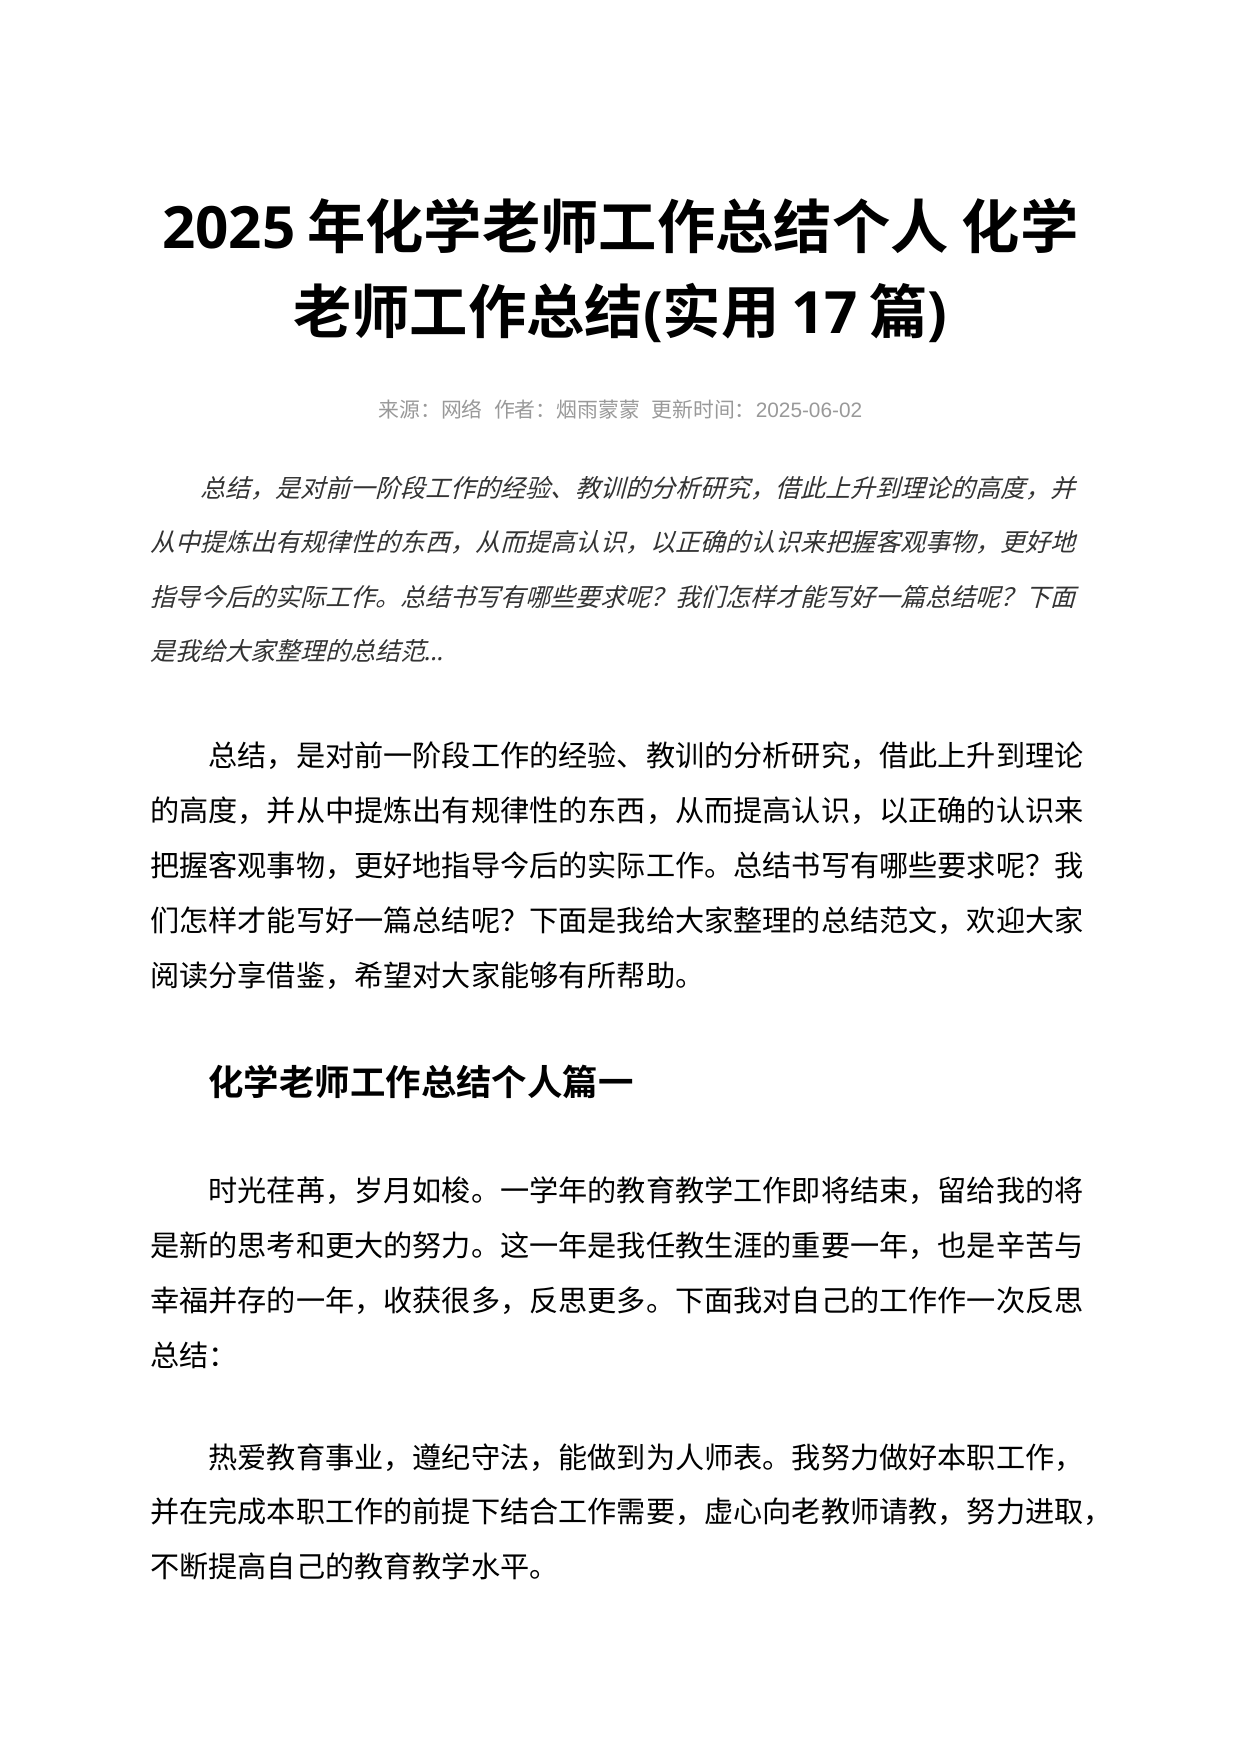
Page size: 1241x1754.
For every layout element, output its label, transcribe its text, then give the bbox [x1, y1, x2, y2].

text 来源：网络 作者：烟雨蒙蒙 更新时间：2025-06-02 [150, 398, 1090, 422]
text 时光荏苒，岁月如梭。一学年的教育教学工作即将结束，留给我的将是新的思考和更大的努力。这一年是我任教生涯的重要一年，也是辛苦与幸福并存的一年，收获很多，反思更多。下面我对自己的工作作一次反思总结： [150, 1168, 1090, 1375]
text 总结，是对前一阶段工作的经验、教训的分析研究，借此上升到理论的高度，并从中提炼出有规律性的东西，从而提高认识，以正确的认识来把握客观事物，更好地指导今后的实际工作。总结书写有哪些要求呢？我们怎样才能写好一篇总结呢？下面是我给大家整理的总结范文，欢迎大家阅读分享借鉴，希望对大家能够有所帮助。 [150, 733, 1090, 995]
text 总结，是对前一阶段工作的经验、教训的分析研究，借此上升到理论的高度，并从中提炼出有规律性的东西，从而提高认识，以正确的认识来把握客观事物，更好地指导今后的实际工作。总结书写有哪些要求呢？我们怎样才能写好一篇总结呢？下面是我给大家整理的总结范... [150, 468, 1090, 668]
text 化学老师工作总结个人篇一 [150, 1054, 1090, 1106]
subtitle 2025年化学老师工作总结个人 化学老师工作总结(实用17篇) [150, 181, 1090, 351]
text 热爱教育事业，遵纪守法，能做到为人师表。我努力做好本职工作，并在完成本职工作的前提下结合工作需要，虚心向老教师请教，努力进取，不断提高自己的教育教学水平。 [150, 1434, 1090, 1586]
